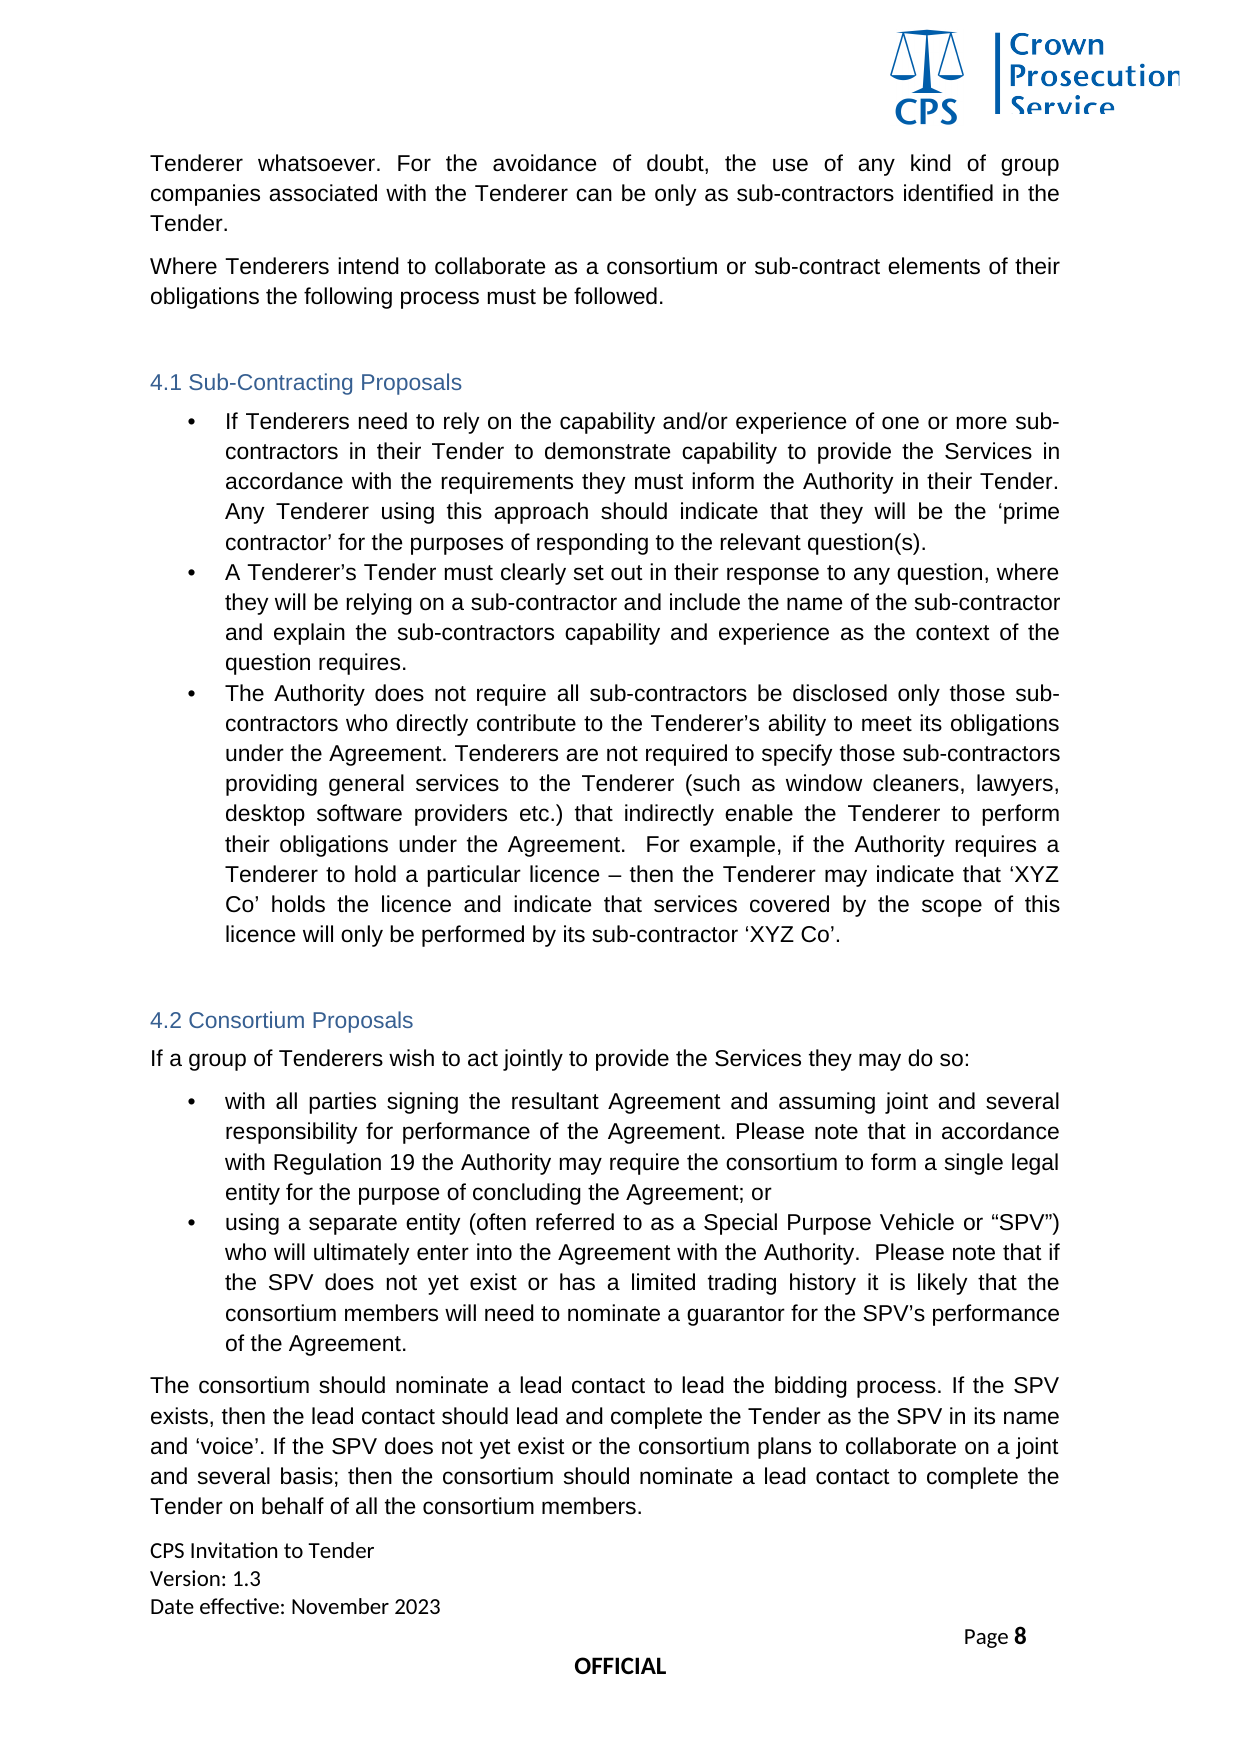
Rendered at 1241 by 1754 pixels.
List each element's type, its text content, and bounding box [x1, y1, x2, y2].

subtitle 4.2 Consortium Proposals [150, 1007, 1090, 1033]
list A Tenderer’s Tender must clearly set out in their response to any question, where they will be relying on a sub-contractor and include the name of the sub-contractor and explain the sub-contractors capability and experience as the context of the question requires. [187, 559, 1061, 676]
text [150, 150, 1061, 237]
list The Authority does not require all sub-contractors be disclosed only those sub-contractors who directly contribute to the Tenderer’s ability to meet its obligations under the Agreement. Tenderers are not required to specify those sub-contractors providing general services to the Tenderer (such as window cleaners, lawyers, desktop software providers etc.) that indirectly enable the Tenderer to perform their obligations under the Agreement. For example, if the Authority requires a Tenderer to hold a particular licence – then the Tenderer may indicate that ‘XYZ Co’ holds the licence and indicate that services covered by the scope of this licence will only be performed by its sub-contractor ‘XYZ Co’. [187, 679, 1061, 947]
list using a separate entity (often referred to as a Special Purpose Vehicle or “SPV”) who will ultimately enter into the Agreement with the Authority. Please note that if the SPV does not yet exist or has a limited trading history it is likely that the consortium members will need to nominate a guarantor for the SPV’s performance of the Agreement. [187, 1209, 1061, 1356]
list with all parties signing the resultant Agreement and assuming joint and several responsibility for performance of the Agreement. Please note that in accordance with Regulation 19 the Authority may require the consortium to form a single legal entity for the purpose of concluding the Agreement; or [187, 1088, 1061, 1205]
picture [890, 29, 964, 126]
list If Tenderers need to rely on the capability and/or experience of one or more sub-contractors in their Tender to demonstrate capability to provide the Services in accordance with the requirements they must inform the Authority in their Tender. Any Tenderer using this approach should indicate that they will be the ‘prime contractor’ for the purposes of responding to the relevant question(s). [187, 408, 1061, 555]
text If a group of Tenderers wish to act jointly to provide the Services they may do so: [150, 1045, 1061, 1072]
text The consortium should nominate a lead contact to lead the bidding process. If the SPV exists, then the lead contact should lead and complete the Tender as the SPV in its name and ‘voice’. If the SPV does not yet exist or the consortium plans to collaborate on a joint and several basis; then the consortium should nominate a lead contact to complete the Tender on behalf of all the consortium members. [150, 1372, 1061, 1520]
picture [995, 32, 1180, 114]
subtitle 4.1 Sub-Contracting Proposals [150, 369, 1090, 395]
text Where Tenderers intend to collaborate as a consortium or sub-contract elements of their obligations the following process must be followed. [150, 253, 1061, 310]
